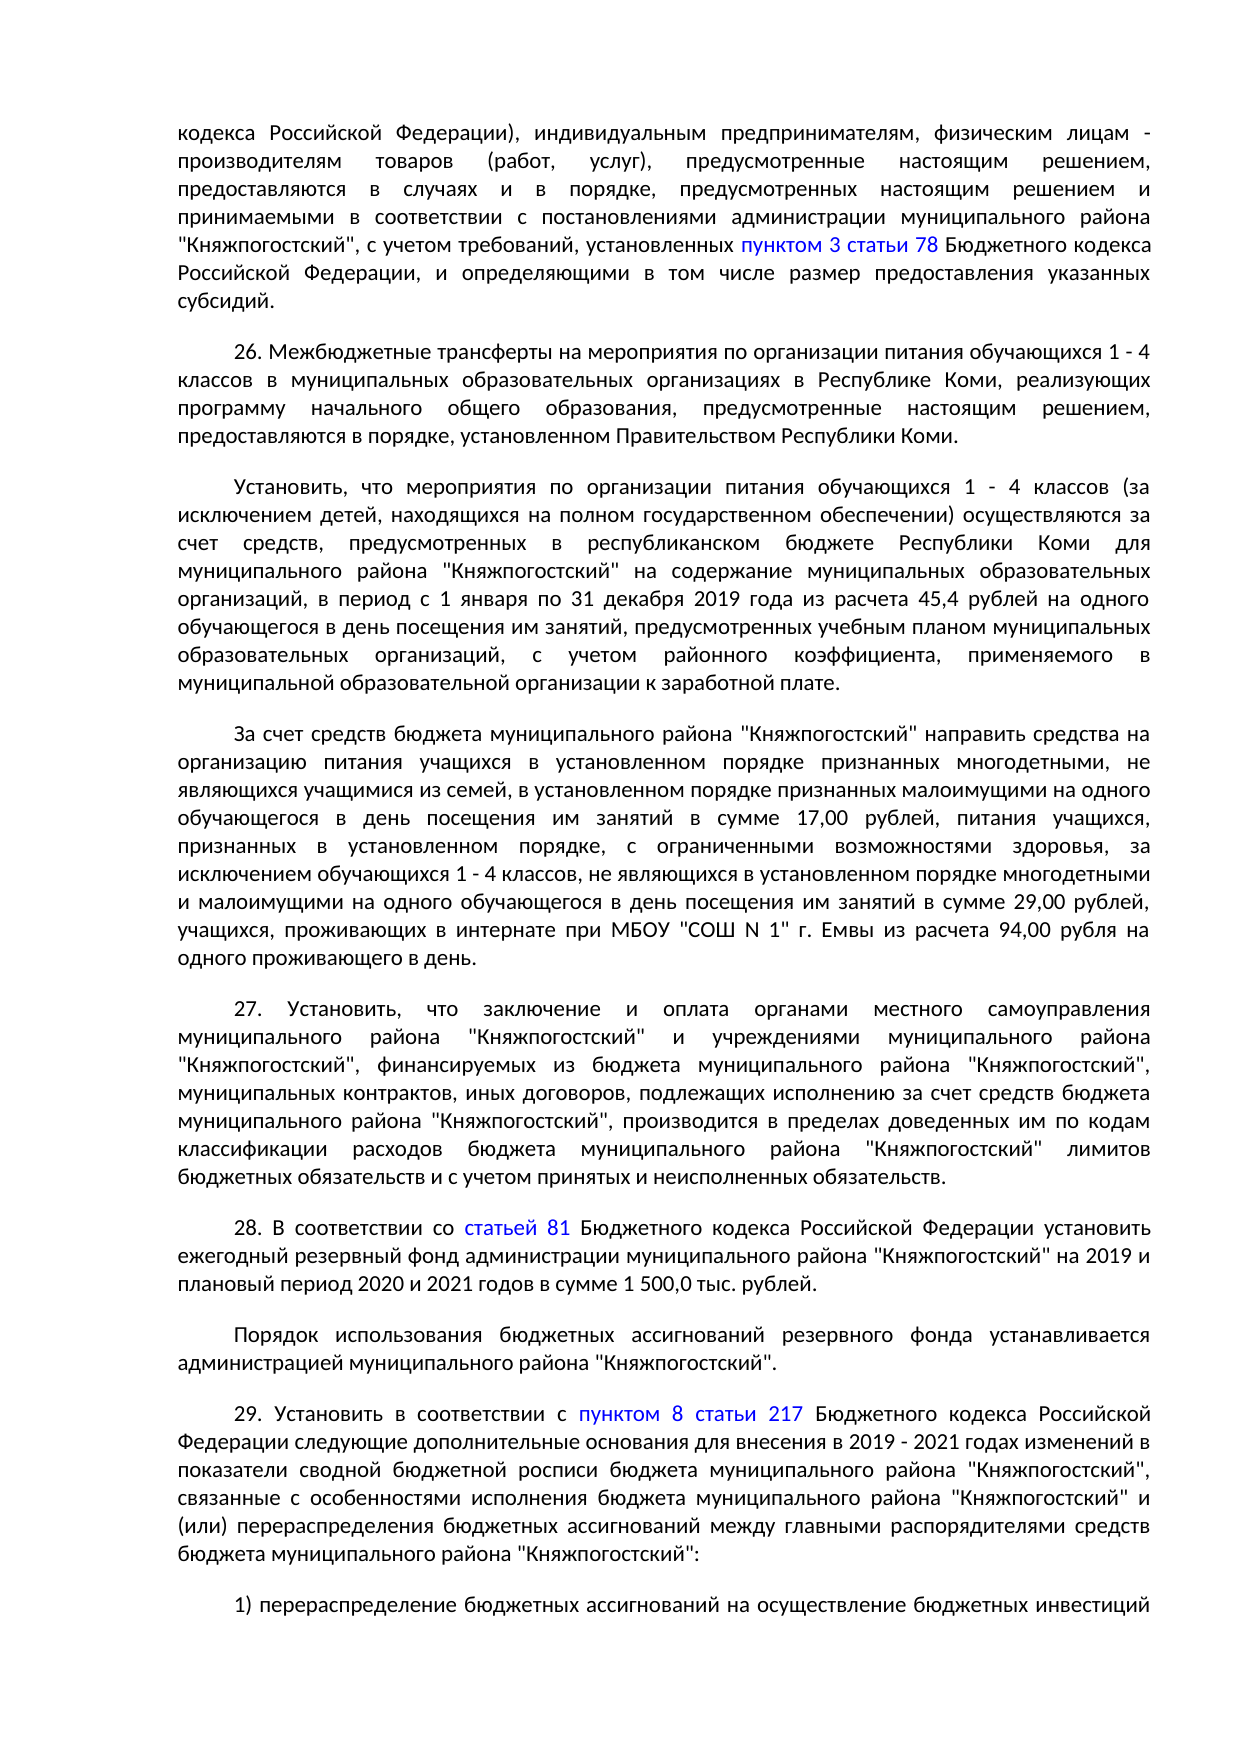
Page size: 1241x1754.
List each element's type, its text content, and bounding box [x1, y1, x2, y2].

text Установить, что мероприятия по организации питания обучающихся 1 - 4 классов (за исключением детей, находящихся на полном государственном обеспечении) осуществляются за счет средств, предусмотренных в республиканском бюджете Республики Коми для муниципального района "Княжпогостский" на содержание муниципальных образовательных организаций, в период с 1 января по 31 декабря 2019 года из расчета 45,4 рублей на одного обучающегося в день посещения им занятий, предусмотренных учебным планом муниципальных образовательных организаций, с учетом районного коэффициента, применяемого в муниципальной образовательной организации к заработной плате. [177, 472, 1152, 696]
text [177, 118, 1152, 314]
text 27. Установить, что заключение и оплата органами местного самоуправления муниципального района "Княжпогостский" и учреждениями муниципального района "Княжпогостский", финансируемых из бюджета муниципального района "Княжпогостский", муниципальных контрактов, иных договоров, подлежащих исполнению за счет средств бюджета муниципального района "Княжпогостский", производится в пределах доведенных им по кодам классификации расходов бюджета муниципального района "Княжпогостский" лимитов бюджетных обязательств и с учетом принятых и неисполненных обязательств. [177, 994, 1152, 1191]
text 28. В соответствии со статьей 81 Бюджетного кодекса Российской Федерации установить ежегодный резервный фонд администрации муниципального района "Княжпогостский" на 2019 и плановый период 2020 и 2021 годов в сумме 1 500,0 тыс. рублей. [177, 1213, 1152, 1297]
text За счет средств бюджета муниципального района "Княжпогостский" направить средства на организацию питания учащихся в установленном порядке признанных многодетными, не являющихся учащимися из семей, в установленном порядке признанных малоимущими на одного обучающегося в день посещения им занятий в сумме 17,00 рублей, питания учащихся, признанных в установленном порядке, с ограниченными возможностями здоровья, за исключением обучающихся 1 - 4 классов, не являющихся в установленном порядке многодетными и малоимущими на одного обучающегося в день посещения им занятий в сумме 29,00 рублей, учащихся, проживающих в интернате при МБОУ "СОШ N 1" г. Емвы из расчета 94,00 рубля на одного проживающего в день. [177, 719, 1152, 971]
text 26. Межбюджетные трансферты на мероприятия по организации питания обучающихся 1 - 4 классов в муниципальных образовательных организациях в Республике Коми, реализующих программу начального общего образования, предусмотренные настоящим решением, предоставляются в порядке, установленном Правительством Республики Коми. [177, 337, 1152, 449]
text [177, 1590, 1152, 1618]
text Порядок использования бюджетных ассигнований резервного фонда устанавливается администрацией муниципального района "Княжпогостский". [177, 1320, 1152, 1376]
text 29. Установить в соответствии с пунктом 8 статьи 217 Бюджетного кодекса Российской Федерации следующие дополнительные основания для внесения в 2019 - 2021 годах изменений в показатели сводной бюджетной росписи бюджета муниципального района "Княжпогостский", связанные с особенностями исполнения бюджета муниципального района "Княжпогостский" и (или) перераспределения бюджетных ассигнований между главными распорядителями средств бюджета муниципального района "Княжпогостский": [177, 1399, 1152, 1567]
